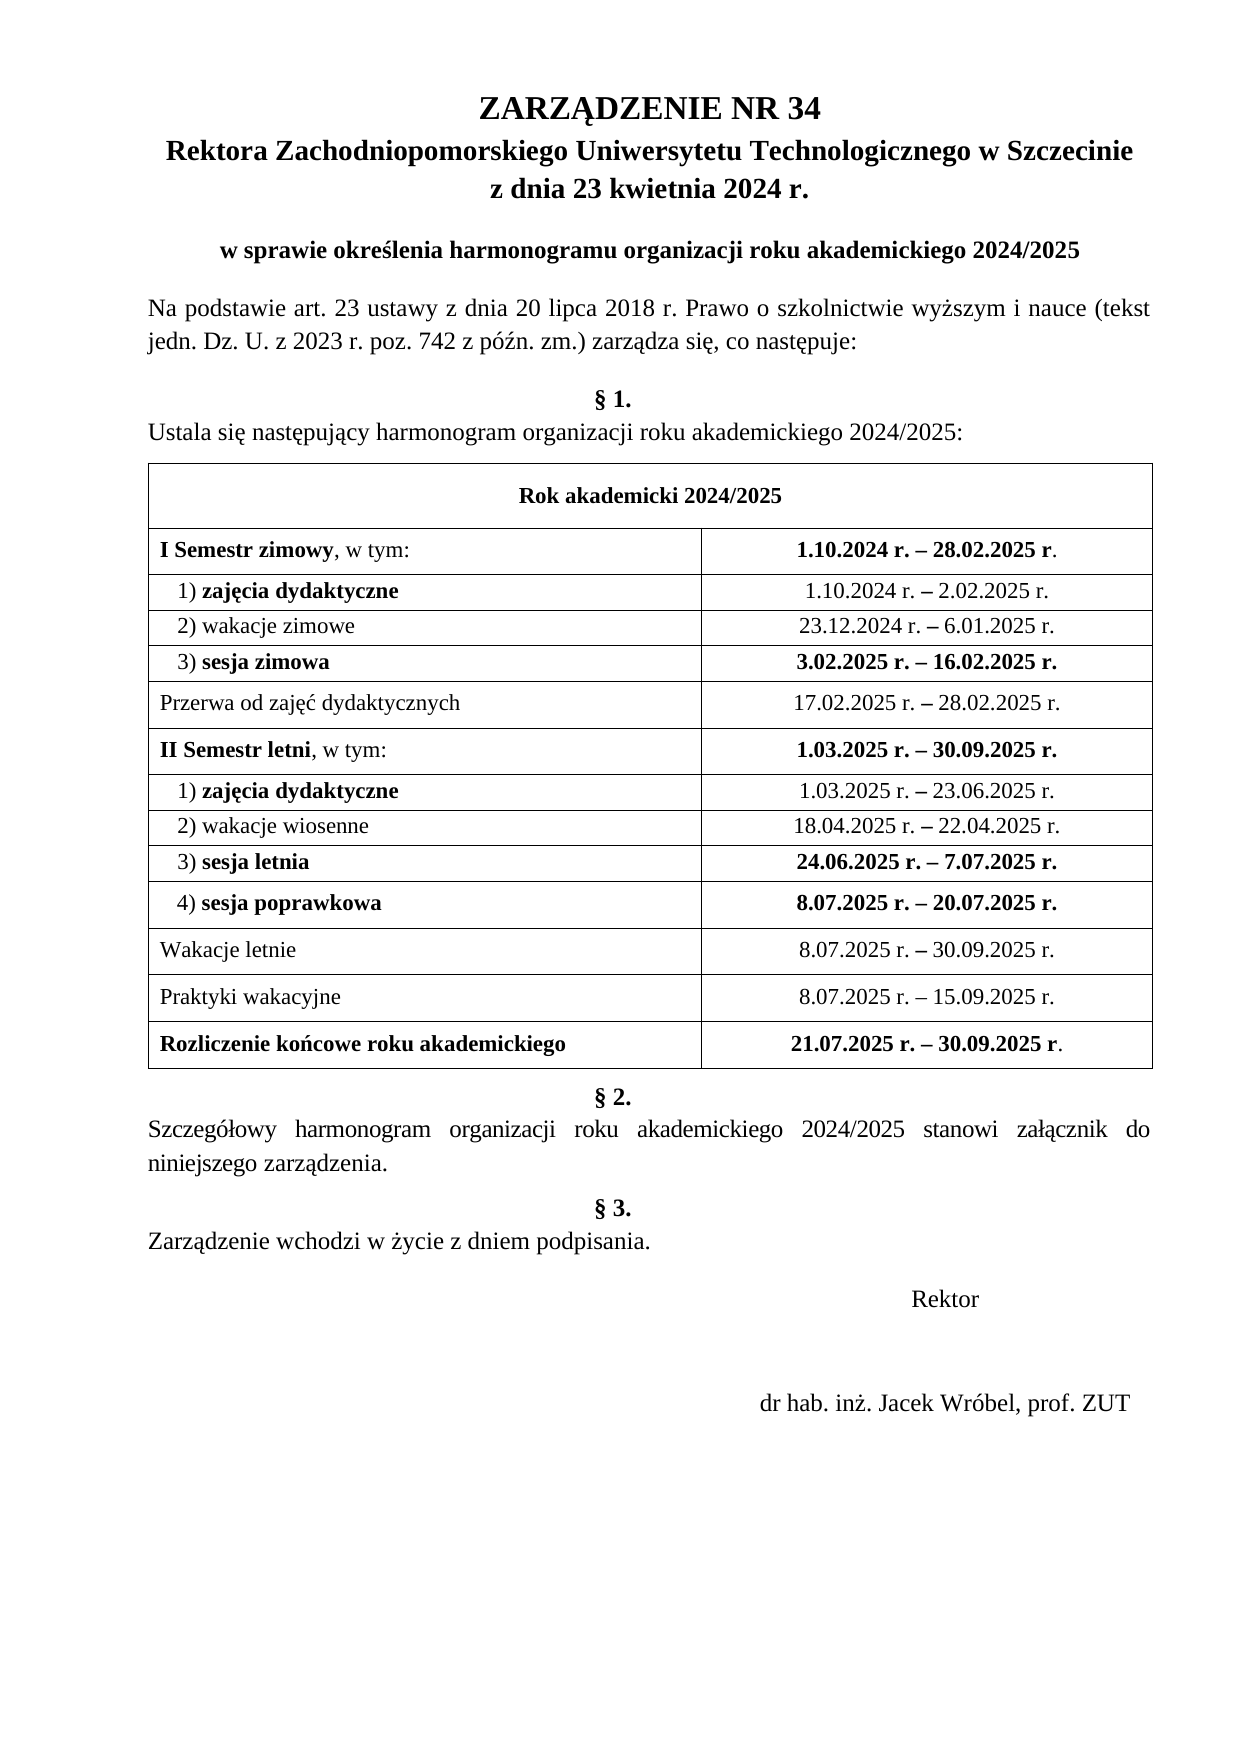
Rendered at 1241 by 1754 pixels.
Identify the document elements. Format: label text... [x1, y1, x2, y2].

table_cell 2) wakacje wiosenne [149, 811, 701, 845]
list Ustala się następujący harmonogram organizacji roku akademickiego 2024/2025: [148, 417, 1152, 446]
table_cell 21.07.2025 r. – 30.09.2025 r. [702, 1022, 1152, 1068]
text dr hab. inż. Jacek Wróbel, prof. ZUT [738, 1388, 1152, 1417]
table_header Rok akademicki 2024/2025 [149, 464, 1152, 527]
table_cell 8.07.2025 r. – 15.09.2025 r. [702, 975, 1152, 1021]
table_cell I Semestr zimowy, w tym: [149, 529, 701, 574]
table_cell Przerwa od zajęć dydaktycznych [149, 682, 701, 727]
table_cell Wakacje letnie [149, 929, 701, 974]
table_cell 1) zajęcia dydaktyczne [149, 775, 701, 810]
table_cell 1.03.2025 r. – 23.06.2025 r. [702, 775, 1152, 810]
table_cell 23.12.2024 r. – 6.01.2025 r. [702, 611, 1152, 645]
subtitle Na podstawie art. 23 ustawy z dnia 20 lipca 2018 r. Prawo o szkolnictwie wyższym i nauce (tekst jedn. Dz. U. z 2023 r. poz. 742 z późn. zm.) zarządza się, co następuje: [148, 293, 1152, 354]
table_cell Rozliczenie końcowe roku akademickiego [149, 1022, 701, 1068]
text Rektor [738, 1284, 1152, 1313]
table_cell 3.02.2025 r. – 16.02.2025 r. [702, 646, 1152, 681]
table_cell 1) zajęcia dydaktyczne [149, 575, 701, 610]
text Szczegółowy harmonogram organizacji roku akademickiego 2024/2025 stanowi załącznik do niniejszego zarządzenia. [148, 1114, 1152, 1176]
table_cell II Semestr letni, w tym: [149, 729, 701, 774]
subtitle w sprawie określenia harmonogramu organizacji roku akademickiego 2024/2025 [148, 235, 1152, 263]
table_cell 2) wakacje zimowe [149, 611, 701, 645]
subtitle Rektora Zachodniopomorskiego Uniwersytetu Technologicznego w Szczecinie z dnia 23 kwietnia 2024 r. [148, 133, 1152, 205]
table_cell 1.10.2024 r. – 2.02.2025 r. [702, 575, 1152, 610]
table_cell 24.06.2025 r. – 7.07.2025 r. [702, 846, 1152, 881]
table_cell 3) sesja zimowa [149, 646, 701, 681]
table_cell Praktyki wakacyjne [149, 975, 701, 1021]
title zarządzenie nr 34 [148, 89, 1152, 127]
table_cell 1.03.2025 r. – 30.09.2025 r. [702, 729, 1152, 774]
table_cell 3) sesja letnia [149, 846, 701, 881]
table_cell 1.10.2024 r. – 28.02.2025 r. [702, 529, 1152, 574]
table_cell 8.07.2025 r. – 20.07.2025 r. [702, 882, 1152, 927]
table_cell 8.07.2025 r. – 30.09.2025 r. [702, 929, 1152, 974]
table_cell 4) sesja poprawkowa [149, 882, 701, 927]
table_cell 18.04.2025 r. – 22.04.2025 r. [702, 811, 1152, 845]
list Zarządzenie wchodzi w życie z dniem podpisania. [148, 1226, 1152, 1255]
table_cell 17.02.2025 r. – 28.02.2025 r. [702, 682, 1152, 727]
